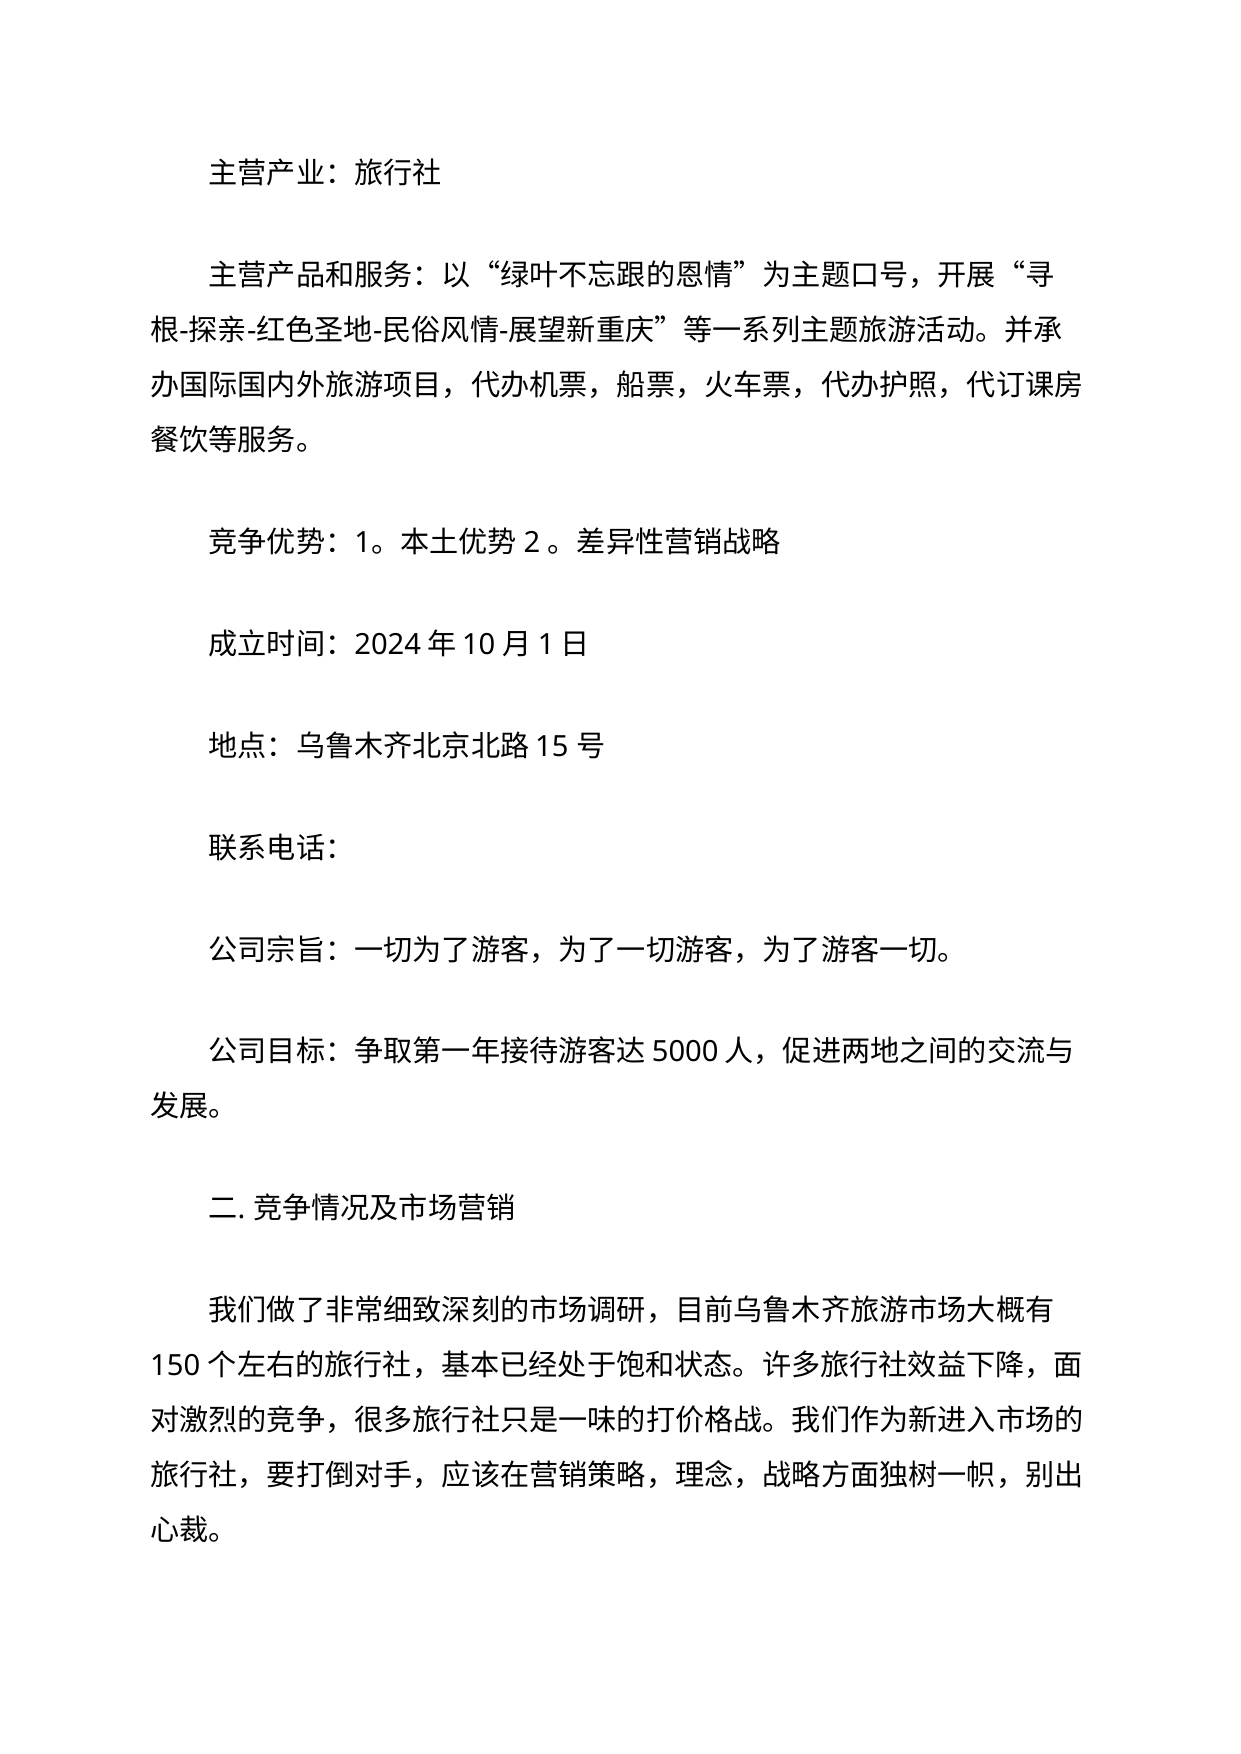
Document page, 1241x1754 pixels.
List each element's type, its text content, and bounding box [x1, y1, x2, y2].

text 联系电话： [150, 824, 1090, 867]
text 主营产品和服务：以“绿叶不忘跟的恩情”为主题口号，开展“寻根-探亲-红色圣地-民俗风情-展望新重庆”等一系列主题旅游活动。并承办国际国内外旅游项目，代办机票，船票，火车票，代办护照，代订课房餐饮等服务。 [150, 252, 1090, 459]
text 二. 竞争情况及市场营销 [150, 1184, 1090, 1227]
text 成立时间：2024年10 月1日 [150, 620, 1090, 663]
text 竞争优势：1。本土优势 2 。差异性营销战略 [150, 518, 1090, 561]
text 公司目标：争取第一年接待游客达5000人，促进两地之间的交流与发展。 [150, 1028, 1090, 1125]
text 公司宗旨：一切为了游客，为了一切游客，为了游客一切。 [150, 926, 1090, 968]
text 我们做了非常细致深刻的市场调研，目前乌鲁木齐旅游市场大概有150 个左右的旅行社，基本已经处于饱和状态。许多旅行社效益下降，面对激烈的竞争，很多旅行社只是一味的打价格战。我们作为新进入市场的旅行社，要打倒对手，应该在营销策略，理念，战略方面独树一帜，别出心裁。 [150, 1287, 1090, 1548]
text 地点：乌鲁木齐北京北路15 号 [150, 722, 1090, 765]
text 主营产业：旅行社 [150, 150, 1090, 192]
